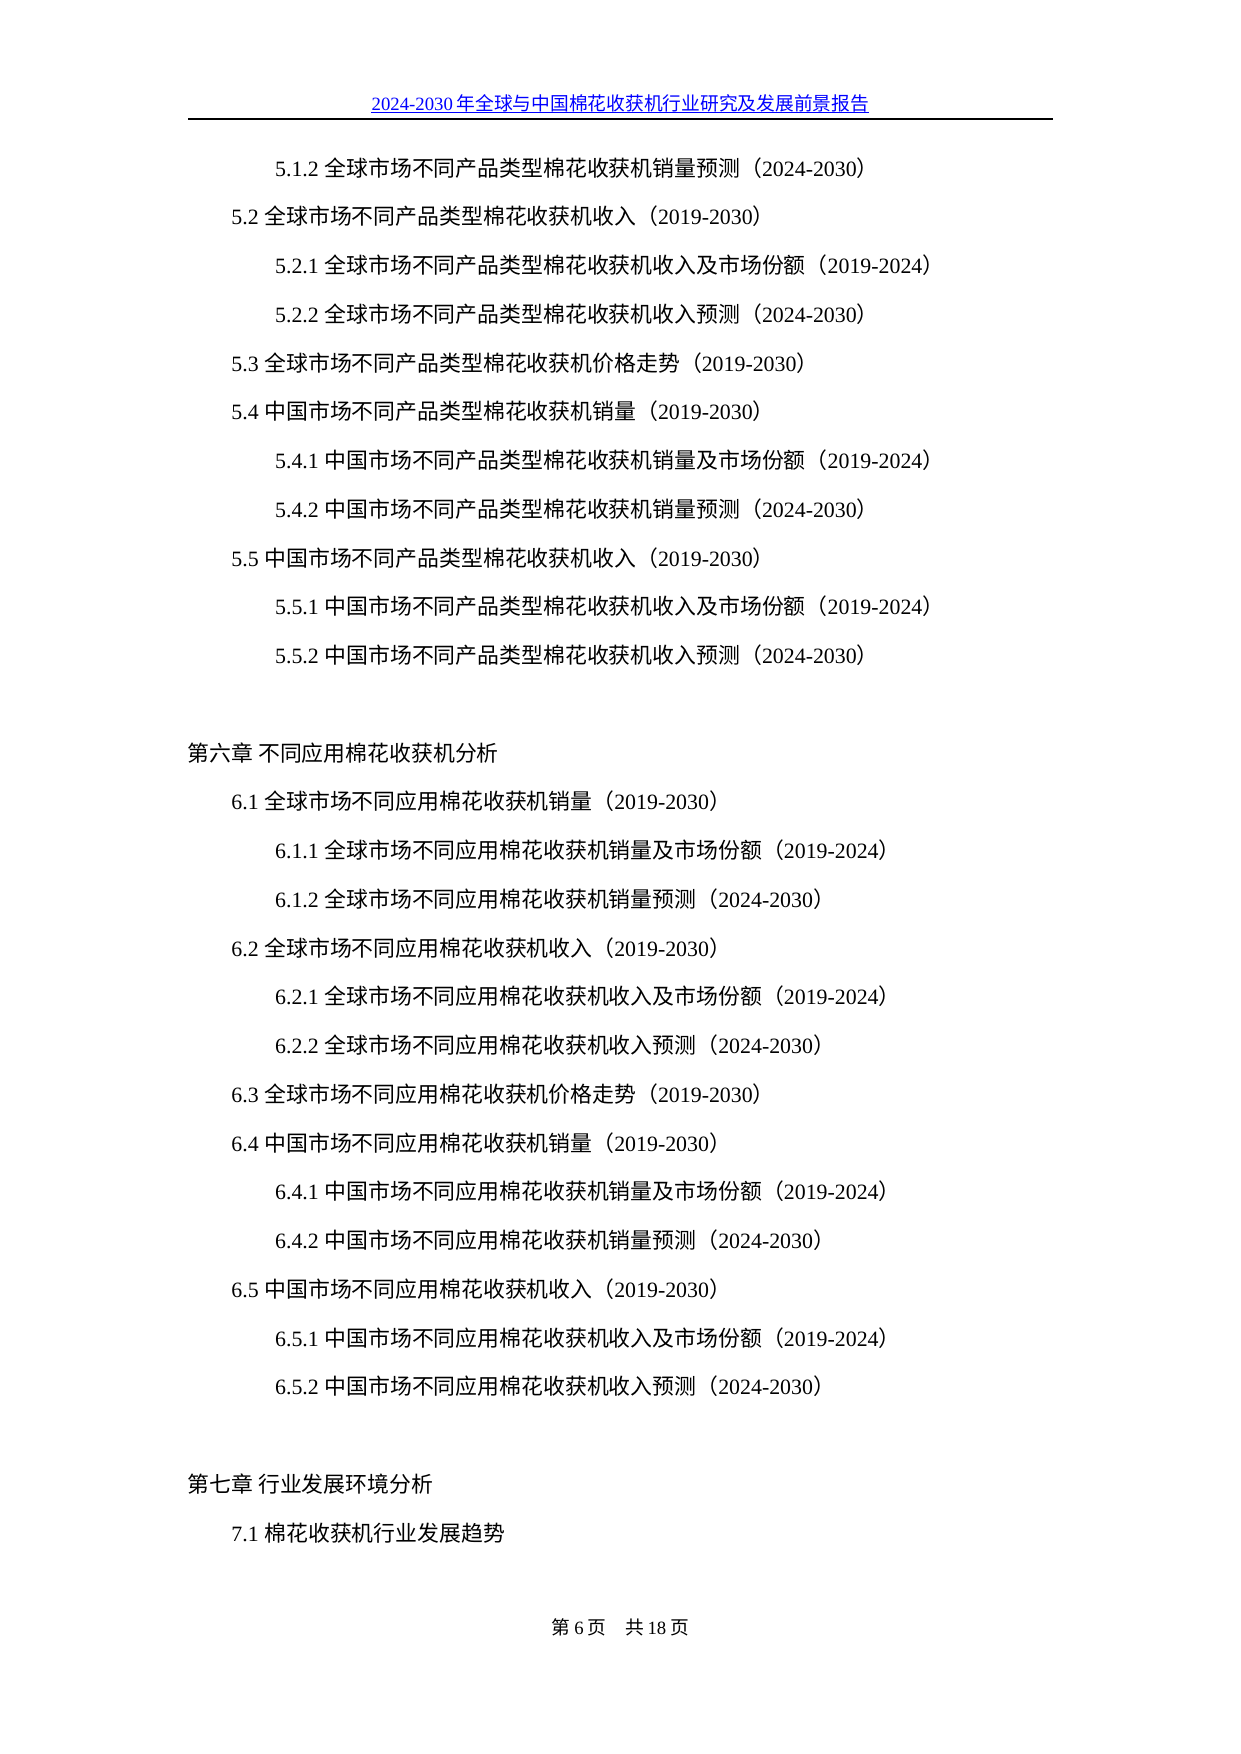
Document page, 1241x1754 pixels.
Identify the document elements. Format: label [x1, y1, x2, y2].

text [187, 150, 1053, 1548]
